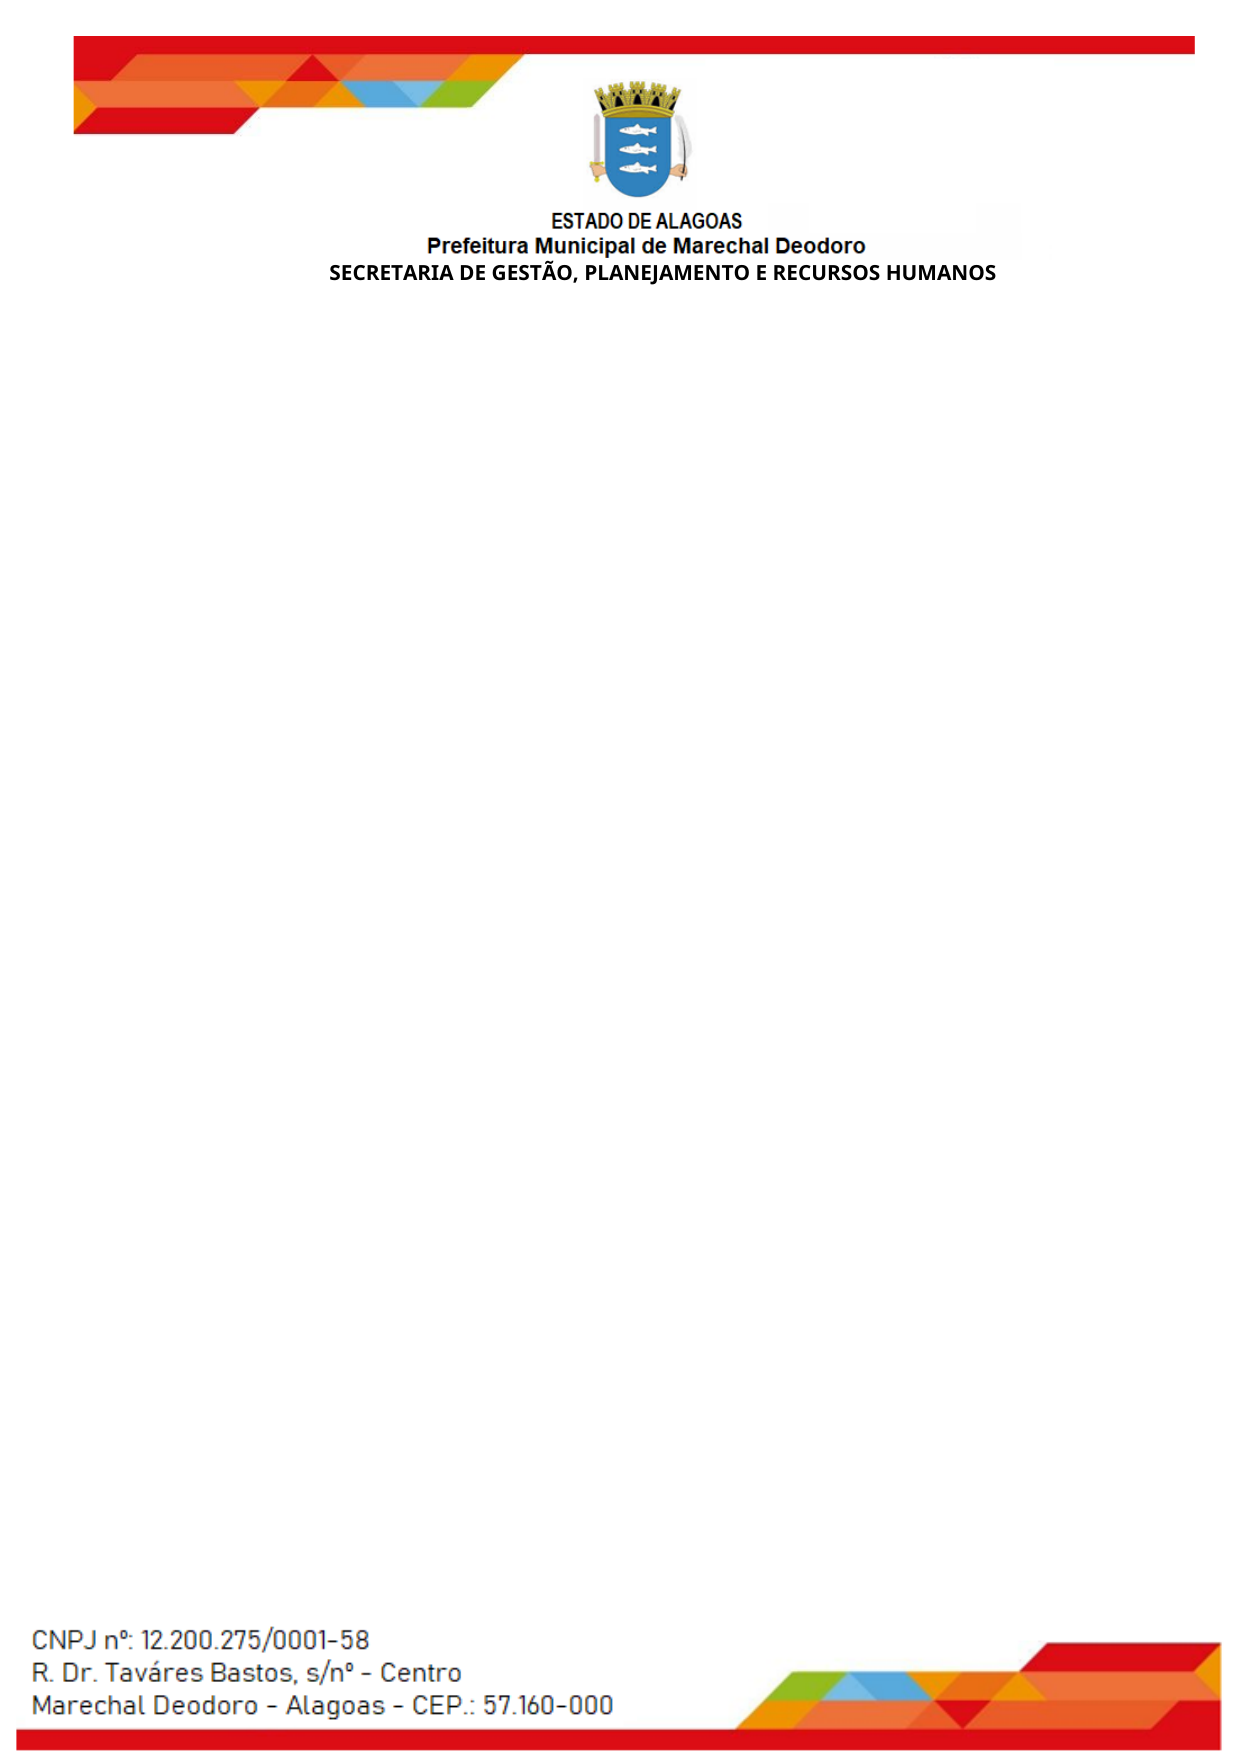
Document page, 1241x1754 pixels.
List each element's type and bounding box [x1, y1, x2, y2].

picture [15, 1610, 1227, 1754]
picture [73, 36, 1196, 260]
